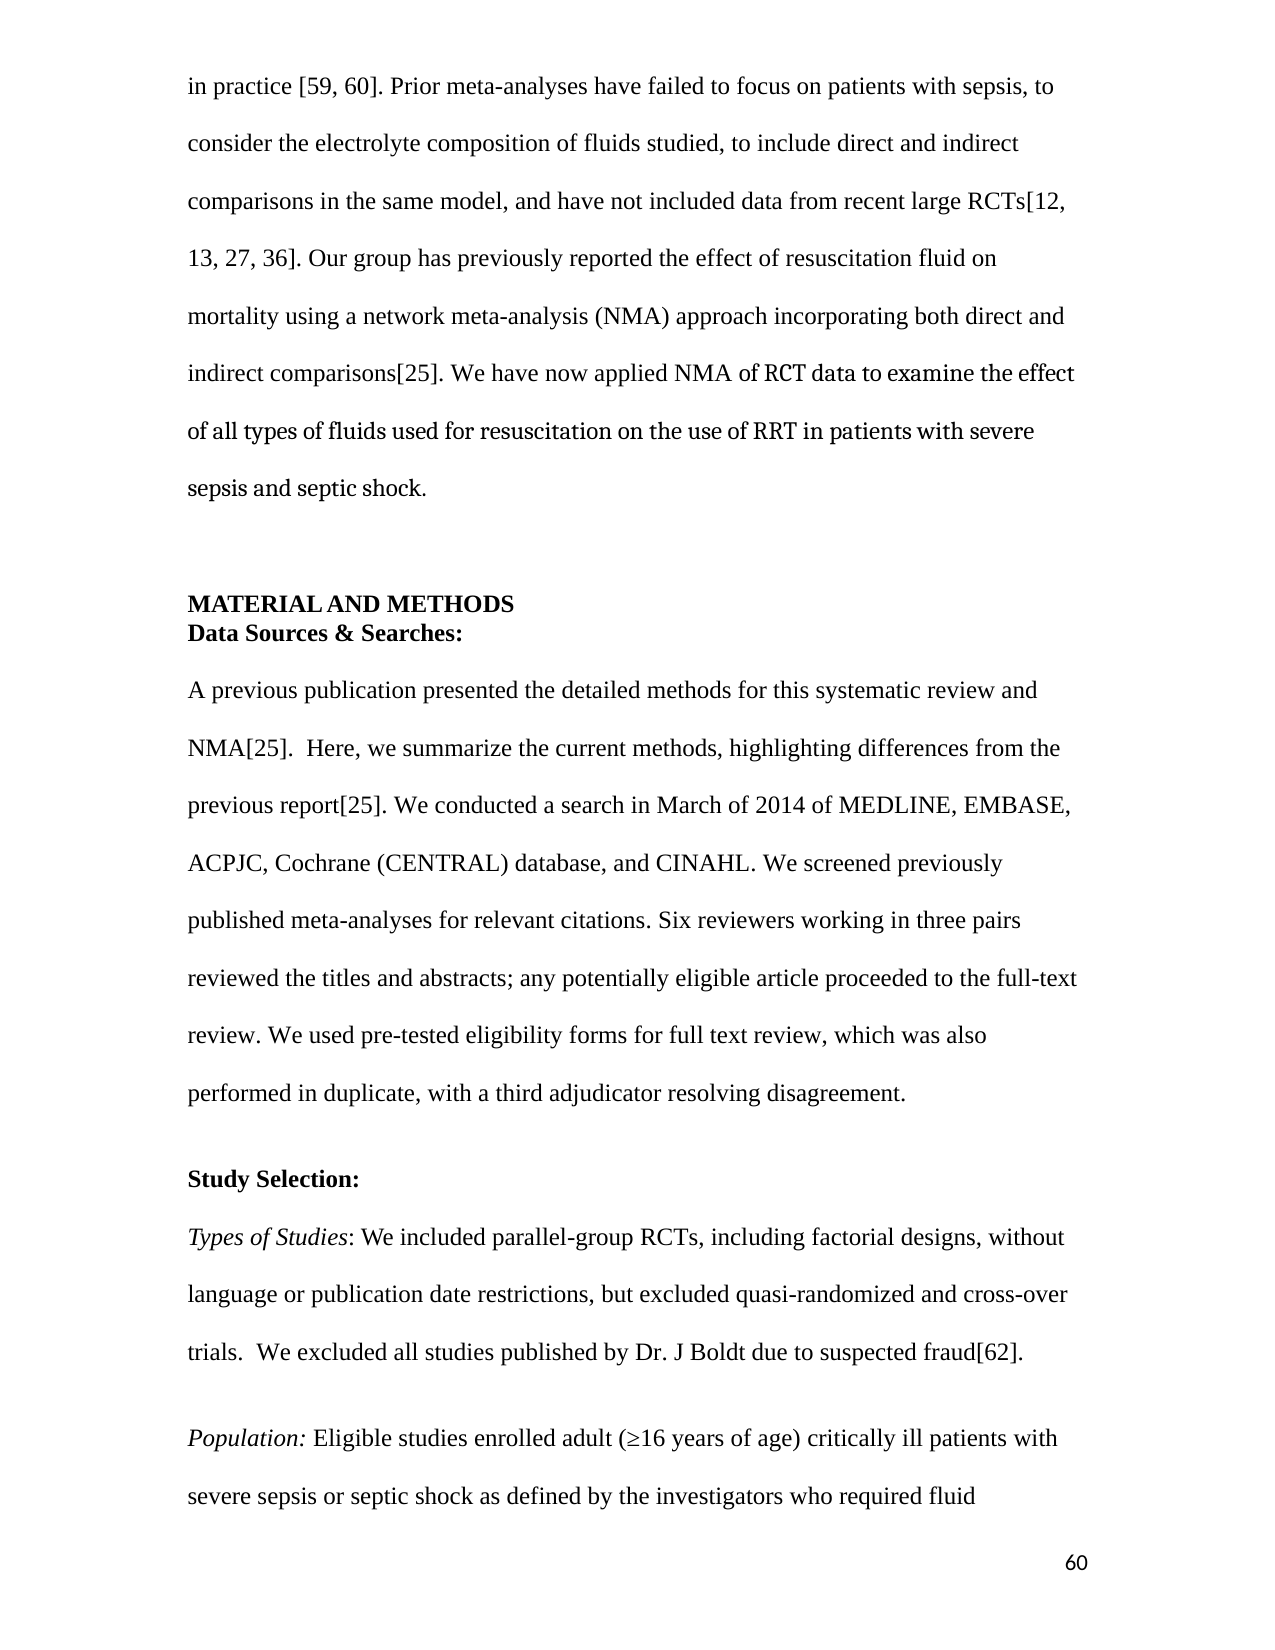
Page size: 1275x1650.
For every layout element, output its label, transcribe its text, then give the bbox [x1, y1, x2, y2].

text Data Sources & Searches: [187, 618, 1088, 647]
text Study Selection: [187, 1164, 1088, 1193]
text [187, 71, 1088, 503]
text Types of Studies: We included parallel-group RCTs, including factorial designs, without language or publication date restrictions, but excluded quasi-randomized and cross-over trials. We excluded all studies published by Dr. J Boldt due to suspected fraud[62]. [187, 1222, 1088, 1365]
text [187, 1423, 1088, 1509]
text MATERIAL AND METHODS [187, 589, 1088, 618]
text A previous publication presented the detailed methods for this systematic review and NMA[25]. Here, we summarize the current methods, highlighting differences from the previous report[25]. We conducted a search in March of 2014 of MEDLINE, EMBASE, ACPJC, Cochrane (CENTRAL) database, and CINAHL. We screened previously published meta-analyses for relevant citations. Six reviewers working in three pairs reviewed the titles and abstracts; any potentially eligible article proceeded to the full-text review. We used pre-tested eligibility forms for full text review, which was also performed in duplicate, with a third adjudicator resolving disagreement. [187, 675, 1088, 1107]
